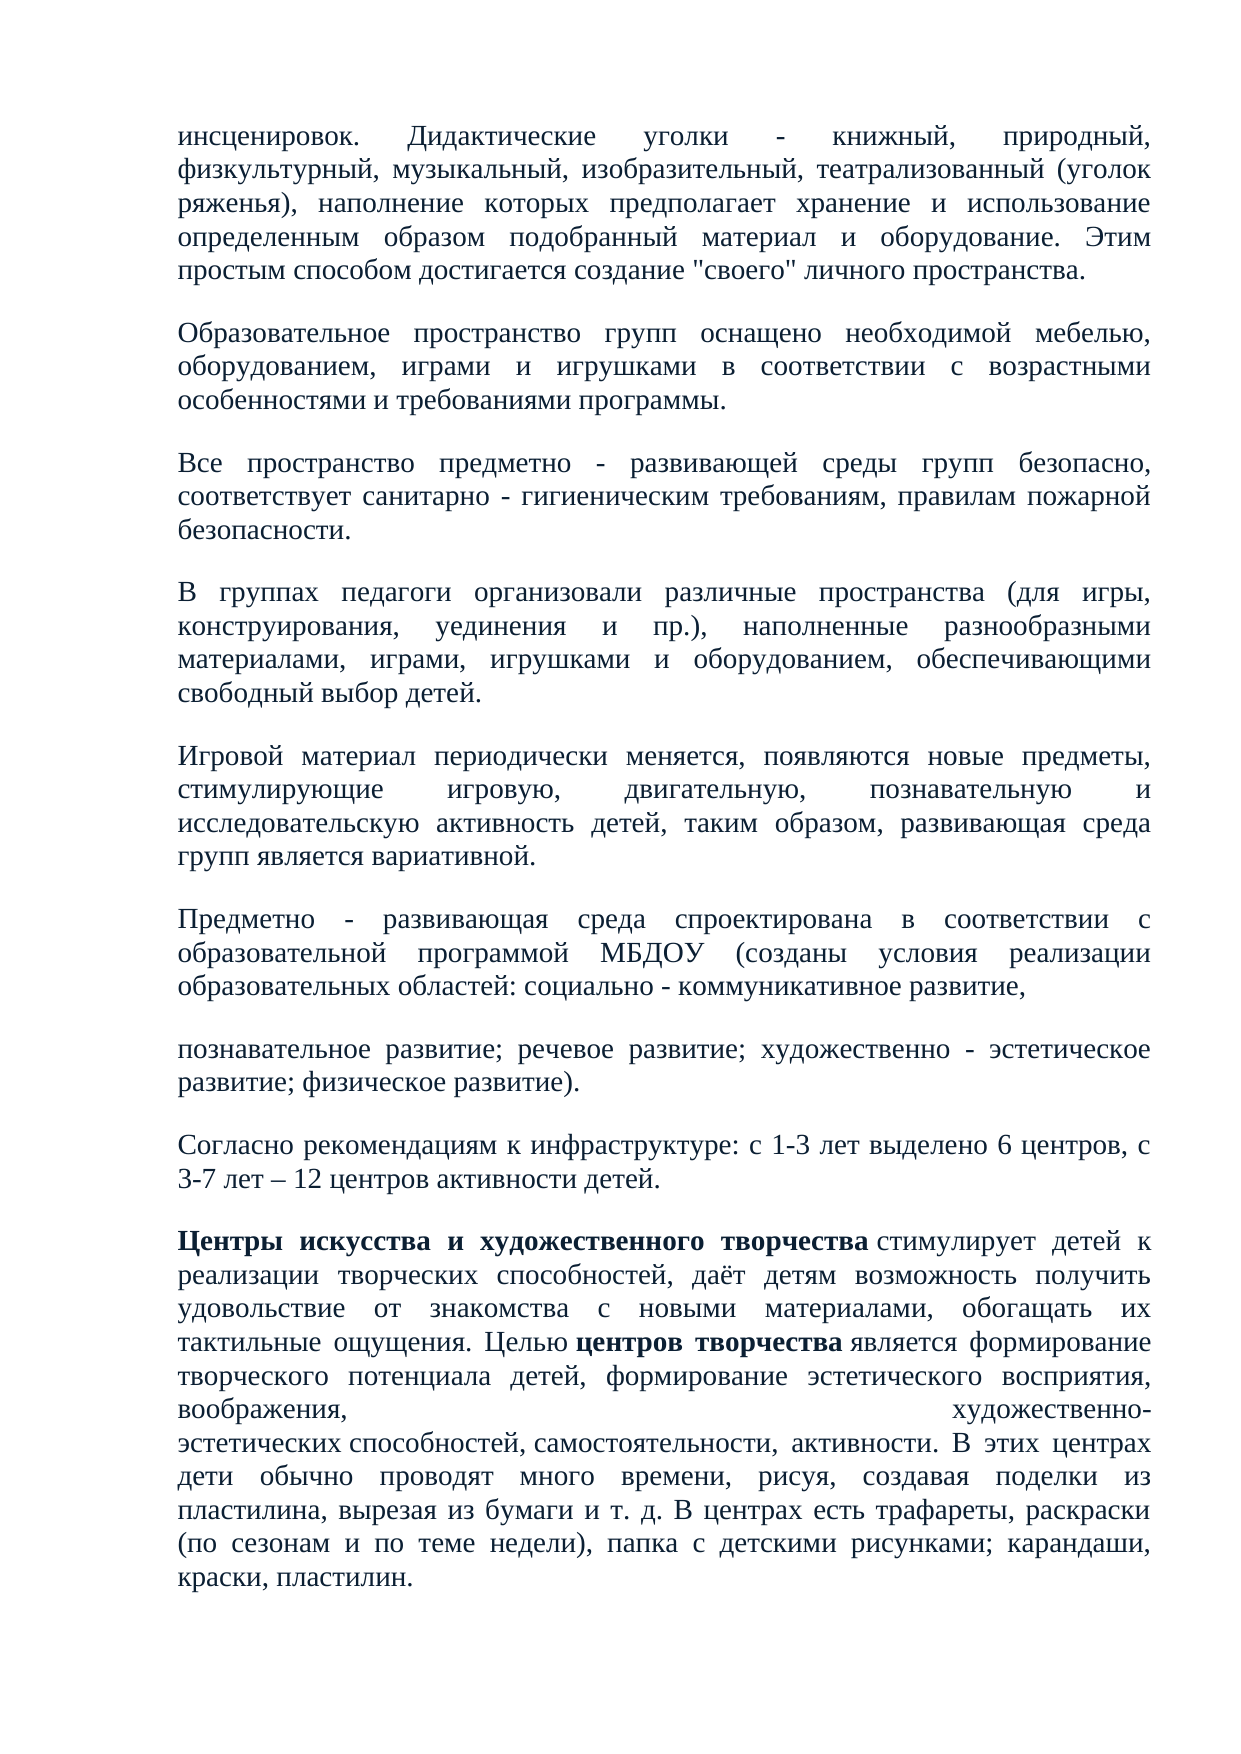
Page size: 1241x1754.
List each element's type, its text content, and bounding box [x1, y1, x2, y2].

text Согласно рекомендациям к инфраструктуре: с 1-3 лет выделено 6 центров, с 3-7 лет – 12 центров активности детей. [177, 1127, 1152, 1194]
text В группах педагоги организовали различные пространства (для игры, конструирования, уединения и пр.), наполненные разнообразными материалами, играми, игрушками и оборудованием, обеспечивающими свободный выбор детей. [177, 574, 1152, 709]
text познавательное развитие; речевое развитие; художественно - эстетическое развитие; физическое развитие). [177, 1031, 1152, 1098]
text Все пространство предметно - развивающей среды групп безопасно, соответствует санитарно - гигиеническим требованиям, правилам пожарной безопасности. [177, 445, 1152, 545]
text Центры искусства и художественного творчества стимулирует детей к реализации творческих способностей, даёт детям возможность получить удовольствие от знакомства с новыми материалами, обогащать их тактильные ощущения. Целью центров творчества является формирование творческого потенциала детей, формирование эстетического восприятия, воображения, художественно-эстетических способностей, самостоятельности, активности. В этих центрах дети обычно проводят много времени, рисуя, создавая поделки из пластилина, вырезая из бумаги и т. д. В центрах есть трафареты, раскраски (по сезонам и по теме недели), папка с детскими рисунками; карандаши, краски, пластилин. [177, 1223, 1152, 1592]
text Образовательное пространство групп оснащено необходимой мебелью, оборудованием, играми и игрушками в соответствии с возрастными особенностями и требованиями программы. [177, 315, 1152, 416]
text Игровой материал периодически меняется, появляются новые предметы, стимулирующие игровую, двигательную, познавательную и исследовательскую активность детей, таким образом, развивающая среда групп является вариативной. [177, 738, 1152, 872]
text Предметно - развивающая среда спроектирована в соответствии с образовательной программой МБДОУ (созданы условия реализации образовательных областей: социально - коммуникативное развитие, [177, 901, 1152, 1002]
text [177, 118, 1152, 286]
